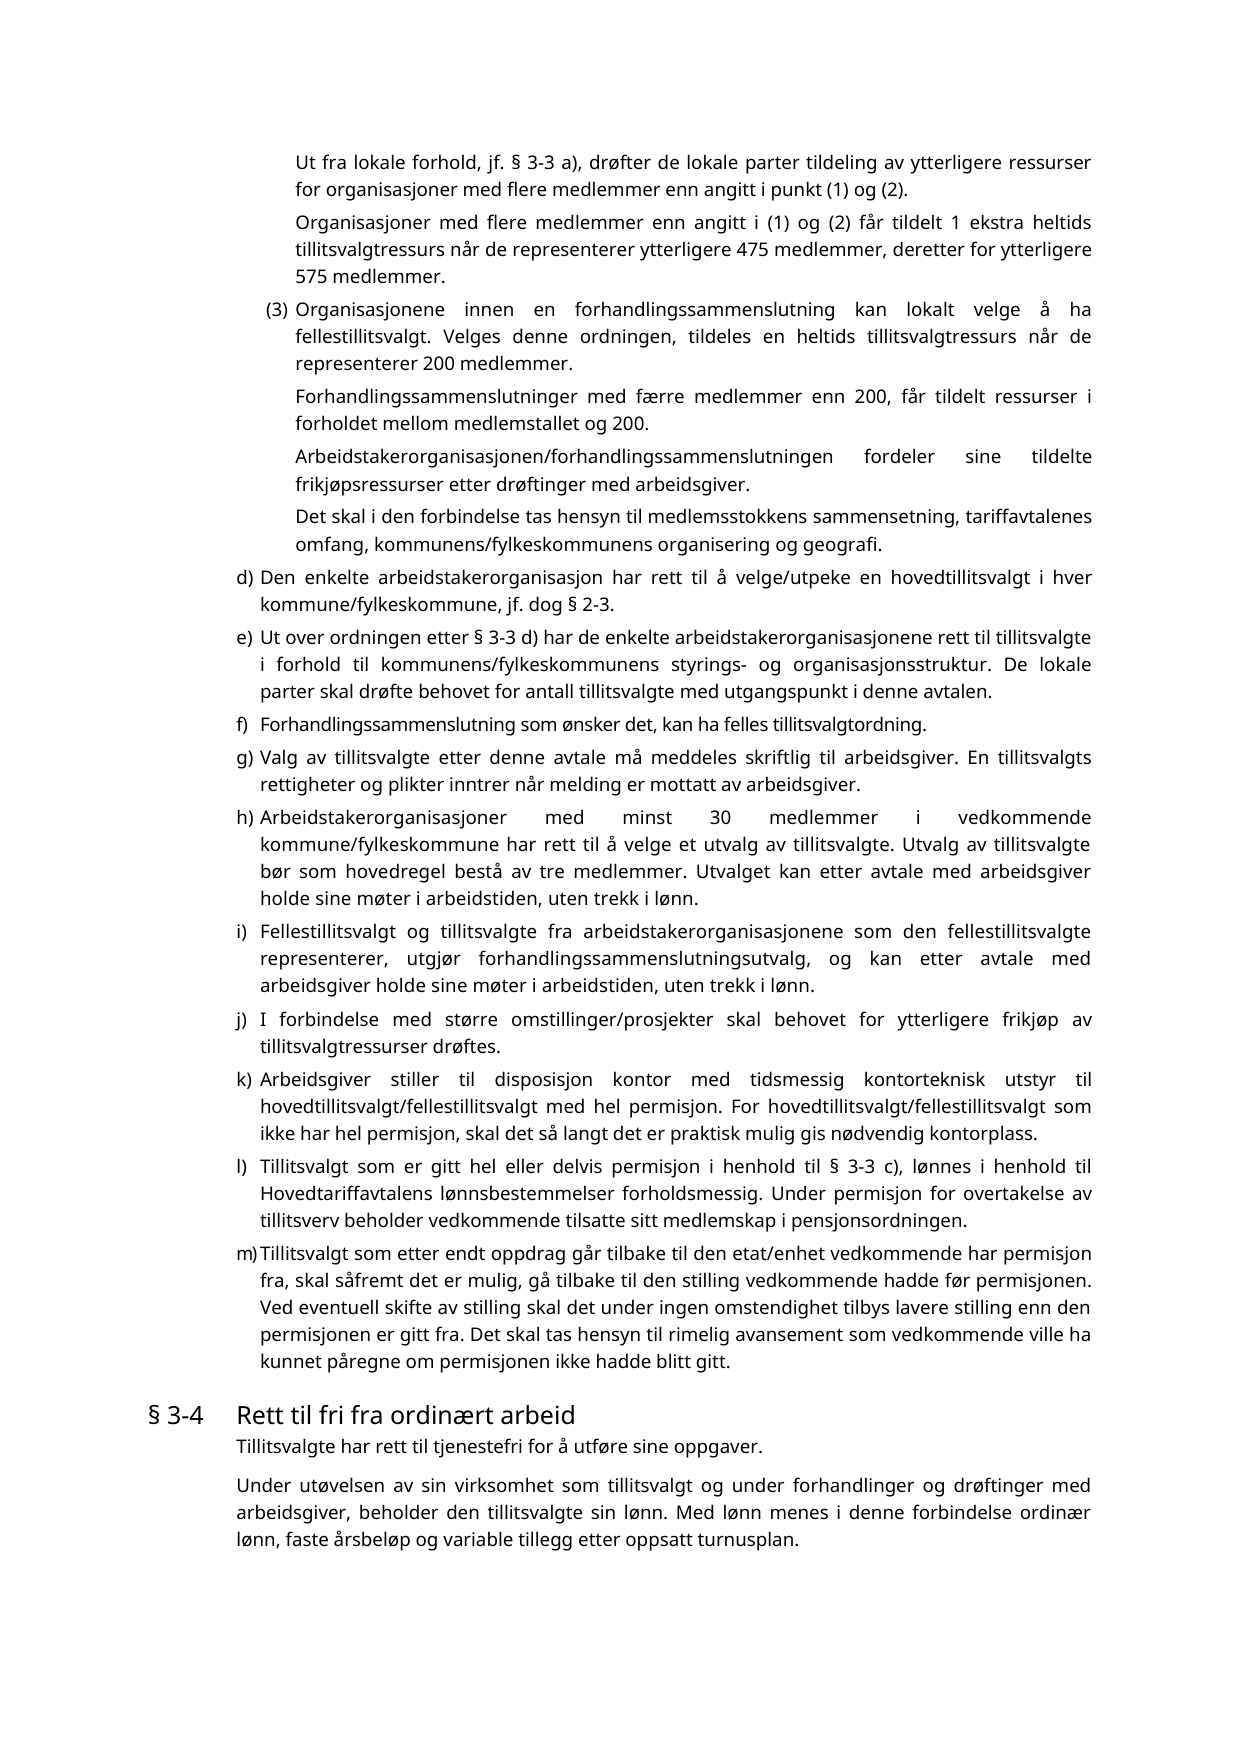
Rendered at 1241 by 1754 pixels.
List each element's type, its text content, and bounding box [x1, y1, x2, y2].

text m) Tillitsvalgt som etter endt oppdrag går tilbake til den etat/enhet vedkommende har permisjon fra, skal såfremt det er mulig, gå tilbake til den stilling vedkommende hadde før permisjonen. Ved eventuell skifte av stilling skal det under ingen omstendighet tilbys lavere stilling enn den permisjonen er gitt fra. Det skal tas hensyn til rimelig avansement som vedkommende ville ha kunnet påregne om permisjonen ikke hadde blitt gitt. [236, 1239, 1093, 1374]
text Tillitsvalgte har rett til tjenestefri for å utføre sine oppgaver. [236, 1432, 1093, 1459]
text l) Tillitsvalgt som er gitt hel eller delvis permisjon i henhold til § 3-3 c), lønnes i henhold til Hovedtariffavtalens lønnsbestemmelser forholdsmessig. Under permisjon for overtakelse av tillitsverv beholder vedkommende tilsatte sitt medlemskap i pensjonsordningen. [236, 1152, 1093, 1233]
text k) Arbeidsgiver stiller til disposisjon kontor med tidsmessig kontorteknisk utstyr til hovedtillitsvalgt/fellestillitsvalgt med hel permisjon. For hovedtillitsvalgt/fellestillitsvalgt som ikke har hel permisjon, skal det så langt det er praktisk mulig gis nødvendig kontorplass. [236, 1064, 1093, 1146]
text i) Fellestillitsvalgt og tillitsvalgte fra arbeidstakerorganisasjonene som den fellestillitsvalgte representerer, utgjør forhandlingssammenslutningsutvalg, og kan etter avtale med arbeidsgiver holde sine møter i arbeidstiden, uten trekk i lønn. [236, 917, 1093, 998]
text d) Den enkelte arbeidstakerorganisasjon har rett til å velge/utpeke en hovedtillitsvalgt i hver kommune/fylkeskommune, jf. dog § 2-3. [236, 562, 1093, 617]
text Arbeidstakerorganisasjonen/forhandlingssammenslutningen fordeler sine tildelte frikjøpsressurser etter drøftinger med arbeidsgiver. [266, 442, 1093, 496]
text Ut fra lokale forhold, jf. § 3-3 a), drøfter de lokale parter tildeling av ytterligere ressurser for organisasjoner med flere medlemmer enn angitt i punkt (1) og (2). [266, 148, 1093, 202]
text Under utøvelsen av sin virksomhet som tillitsvalgt og under forhandlinger og drøftinger med arbeidsgiver, beholder den tillitsvalgte sin lønn. Med lønn menes i denne forbindelse ordinær lønn, faste årsbeløp og variable tillegg etter oppsatt turnusplan. [236, 1471, 1093, 1552]
text Forhandlingssammenslutninger med færre medlemmer enn 200, får tildelt ressurser i forholdet mellom medlemstallet og 200. [266, 382, 1093, 436]
text (3) Organisasjonene innen en forhandlingssammenslutning kan lokalt velge å ha fellestillitsvalgt. Velges denne ordningen, tildeles en heltids tillitsvalgtressurs når de representerer 200 medlemmer. [266, 295, 1093, 376]
text f) Forhandlingssammenslutning som ønsker det, kan ha felles tillitsvalgtordning. [236, 710, 1093, 737]
text Organisasjoner med flere medlemmer enn angitt i (1) og (2) får tildelt 1 ekstra heltids tillitsvalgtressurs når de representerer ytterligere 475 medlemmer, deretter for ytterligere 575 medlemmer. [266, 208, 1093, 289]
text j) I forbindelse med større omstillinger/prosjekter skal behovet for ytterligere frikjøp av tillitsvalgtressurser drøftes. [236, 1004, 1093, 1058]
text h) Arbeidstakerorganisasjoner med minst 30 medlemmer i vedkommende kommune/fylkeskommune har rett til å velge et utvalg av tillitsvalgte. Utvalg av tillitsvalgte bør som hovedregel bestå av tre medlemmer. Utvalget kan etter avtale med arbeidsgiver holde sine møter i arbeidstiden, uten trekk i lønn. [236, 803, 1093, 911]
text g) Valg av tillitsvalgte etter denne avtale må meddeles skriftlig til arbeidsgiver. En tillitsvalgts rettigheter og plikter inntrer når melding er mottatt av arbeidsgiver. [236, 743, 1093, 797]
text Det skal i den forbindelse tas hensyn til medlemsstokkens sammensetning, tariffavtalenes omfang, kommunens/fylkeskommunens organisering og geografi. [266, 502, 1093, 556]
text e) Ut over ordningen etter § 3-3 d) har de enkelte arbeidstakerorganisasjonene rett til tillitsvalgte i forhold til kommunens/fylkeskommunens styrings- og organisasjonsstruktur. De lokale parter skal drøfte behovet for antall tillitsvalgte med utgangspunkt i denne avtalen. [236, 622, 1093, 704]
text § 3-4 Rett til fri fra ordinært arbeid [148, 1398, 1093, 1432]
